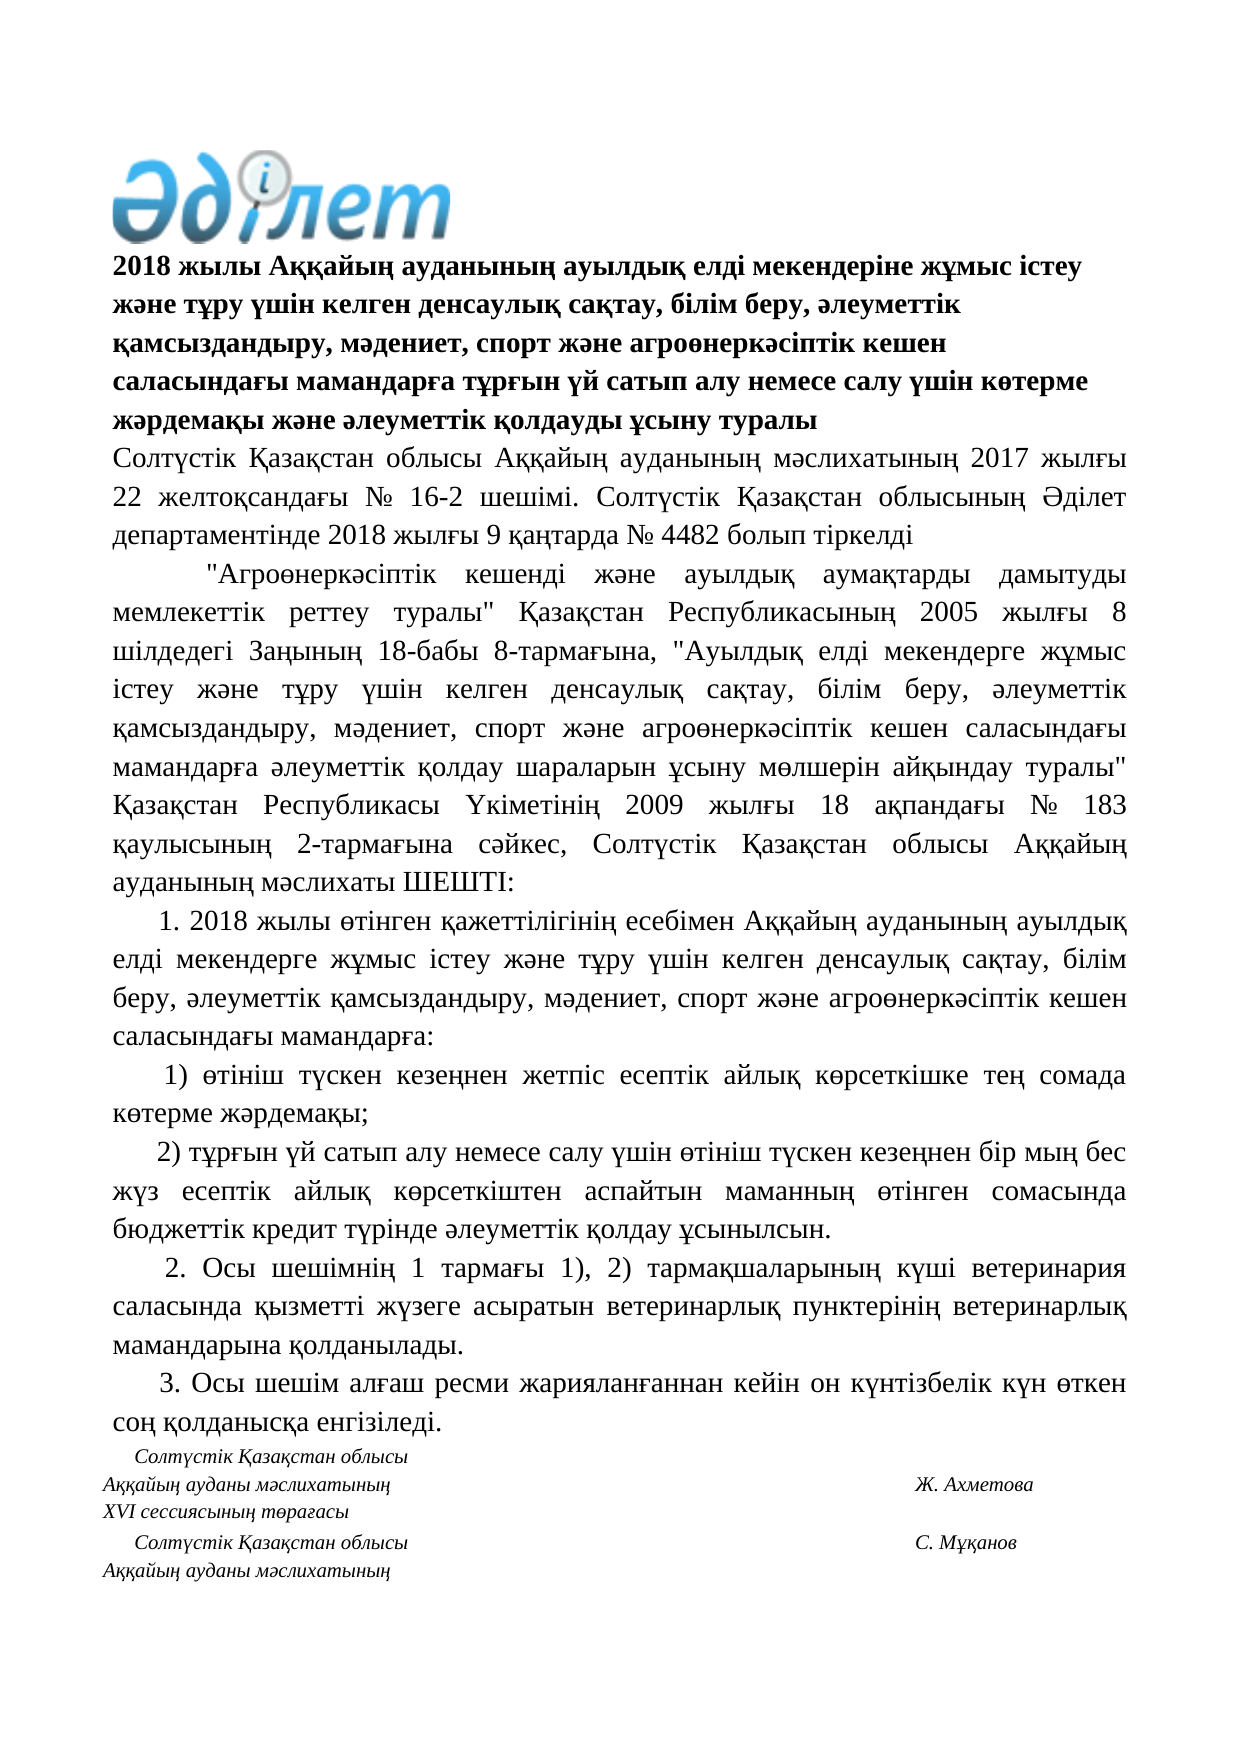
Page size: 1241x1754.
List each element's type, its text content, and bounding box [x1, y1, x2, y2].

table_header Ж. Ахметова [913, 1443, 1240, 1529]
text "Агроөнеркәсіптік кешенді және ауылдық аумақтарды дамытуды мемлекеттік реттеу туралы" Қазақстан Республикасының 2005 жылғы 8 шілдедегі Заңының 18-бабы 8-тармағына, "Ауылдық елді мекендерге жұмыс істеу және тұру үшін келген денсаулық сақтау, білім беру, әлеуметтік қамсыздандыру, мәдениет, спорт және агроөнеркәсіптік кешен саласындағы мамандарға әлеуметтік қолдау шараларын ұсыну мөлшерін айқындау туралы" Қазақстан Республикасы Үкіметінің 2009 жылғы 18 ақпандағы № 183 қаулысының 2-тармағына сәйкес, Солтүстік Қазақстан облысы Аққайың ауданының мәслихаты ШЕШТІ: [112, 556, 1128, 898]
text 2. Осы шешімнің 1 тармағы 1), 2) тармақшаларының күші ветеринария саласында қызметті жүзеге асыратын ветеринарлық пунктерінің ветеринарлық мамандарына қолданылады. [112, 1250, 1128, 1360]
text 3. Осы шешім алғаш ресми жарияланғаннан кейін он күнтізбелік күн өткен соң қолданысқа енгізіледі. [112, 1365, 1128, 1437]
text 1) өтініш түскен кезеңнен жетпіс есептік айлық көрсеткішке тең сомада көтерме жәрдемақы; [112, 1057, 1128, 1129]
text 2) тұрғын үй сатып алу немесе салу үшін өтініш түскен кезеңнен бір мың бес жүз есептік айлық көрсеткіштен аспайтын маманның өтінген сомасында бюджеттік кредит түрінде әлеуметтік қолдау ұсынылсын. [112, 1134, 1128, 1245]
picture [112, 150, 451, 244]
text 1. 2018 жылы өтінген қажеттілігінің есебімен Аққайың ауданының ауылдық елді мекендерге жұмыс істеу және тұру үшін келген денсаулық сақтау, білім беру, әлеуметтік қамсыздандыру, мәдениет, спорт және агроөнеркәсіптік кешен саласындағы мамандарға: [112, 903, 1128, 1052]
table_cell С. Мұқанов [913, 1529, 1240, 1583]
text Солтүстік Қазақстан облысы Аққайың ауданының мәслихатының 2017 жылғы 22 желтоқсандағы № 16-2 шешімі. Солтүстік Қазақстан облысының Әділет департаментінде 2018 жылғы 9 қаңтарда № 4482 болып тіркелді [112, 440, 1128, 551]
table_header Солтүстік Қазақстан облысы Аққайың ауданы мәслихатының ХVI сессиясының төрағасы [101, 1443, 913, 1529]
text 2018 жылы Аққайың ауданының ауылдық елді мекендеріне жұмыс істеу және тұру үшін келген денсаулық сақтау, білім беру, әлеуметтік қамсыздандыру, мәдениет, спорт және агроөнеркәсіптік кешен саласындағы мамандарға тұрғын үй сатып алу немесе салу үшін көтерме жәрдемақы және әлеуметтік қолдауды ұсыну туралы [112, 248, 1128, 435]
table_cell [101, 1529, 913, 1583]
